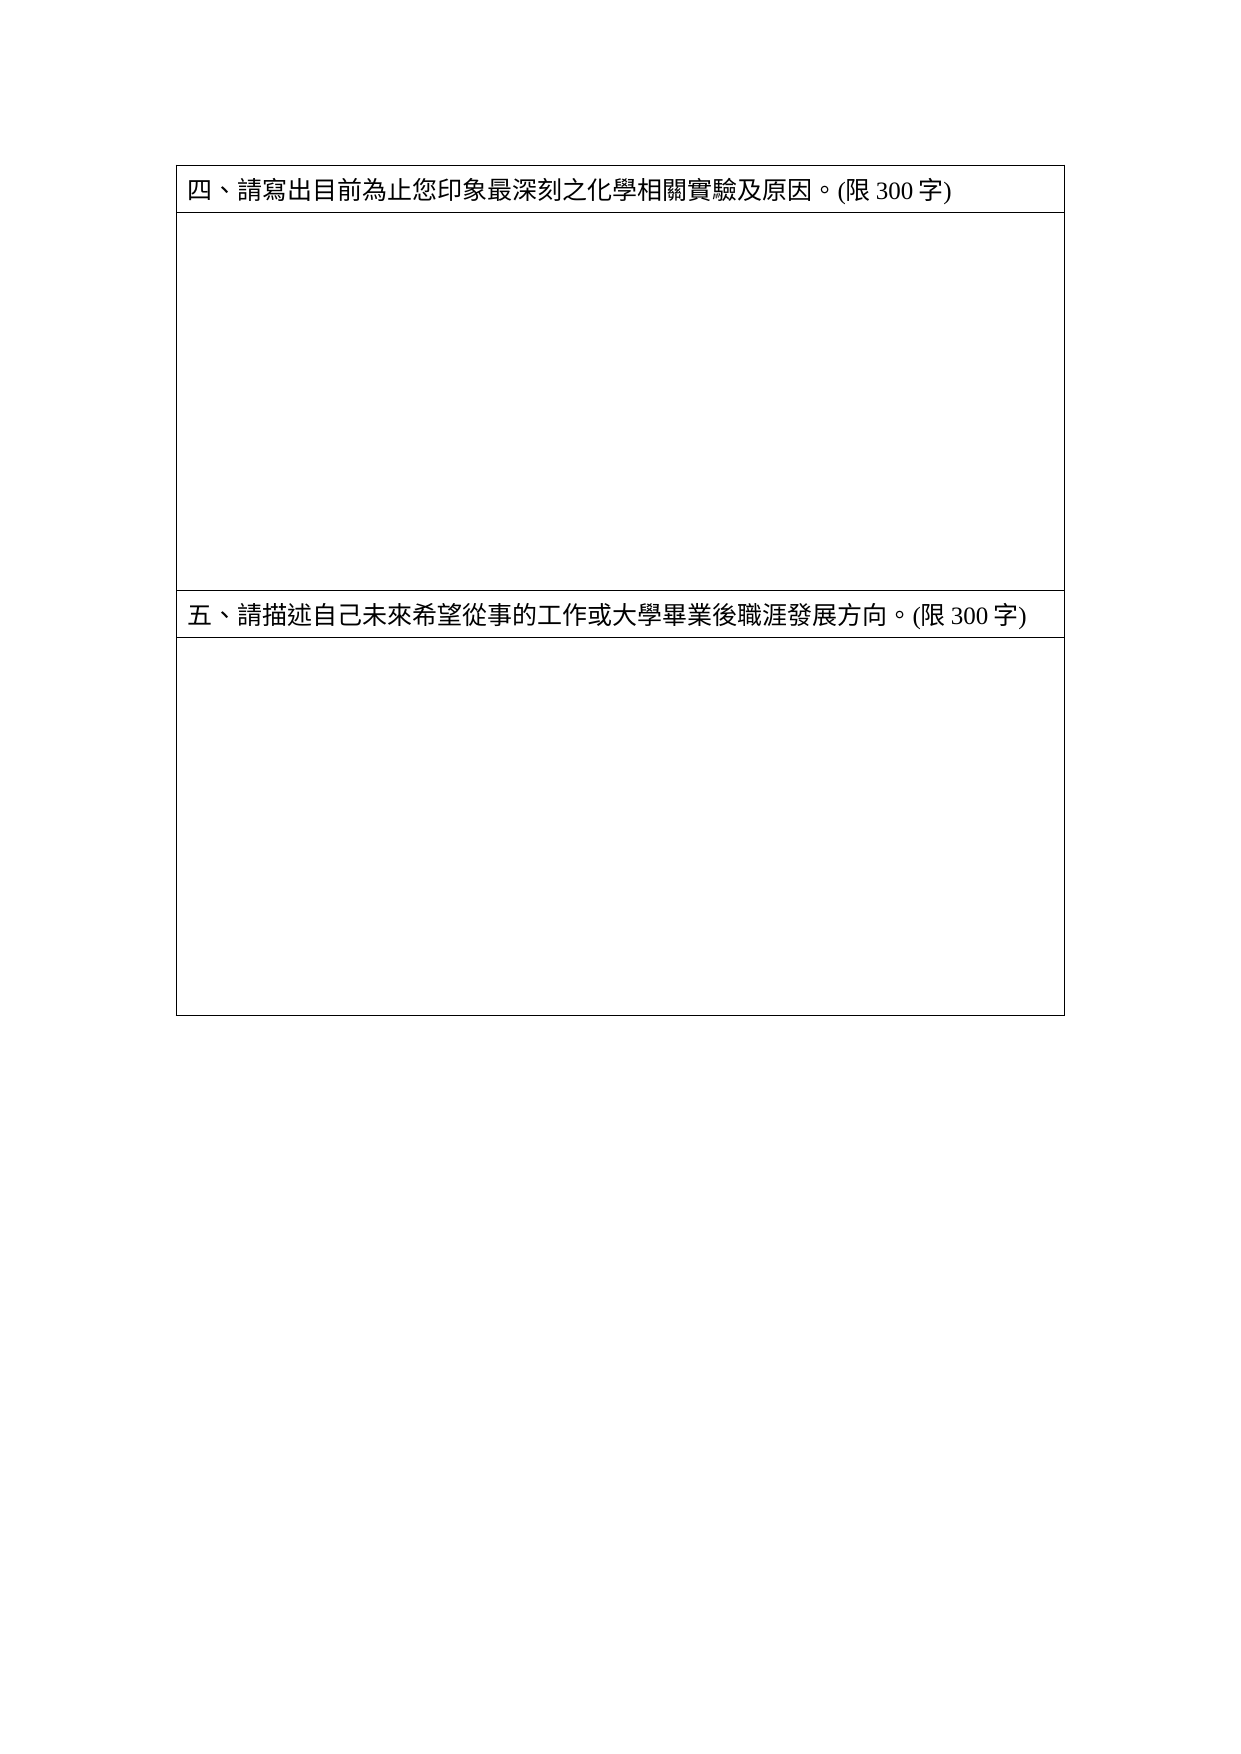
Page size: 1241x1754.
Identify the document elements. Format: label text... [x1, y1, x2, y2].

table_cell [177, 213, 1064, 590]
table_cell [177, 638, 1064, 1015]
table_cell 五、請描述自己未來希望從事的工作或大學畢業後職涯發展方向。(限300字) [177, 591, 1064, 637]
table_cell 四、請寫出目前為止您印象最深刻之化學相關實驗及原因。(限300字) [177, 166, 1064, 212]
